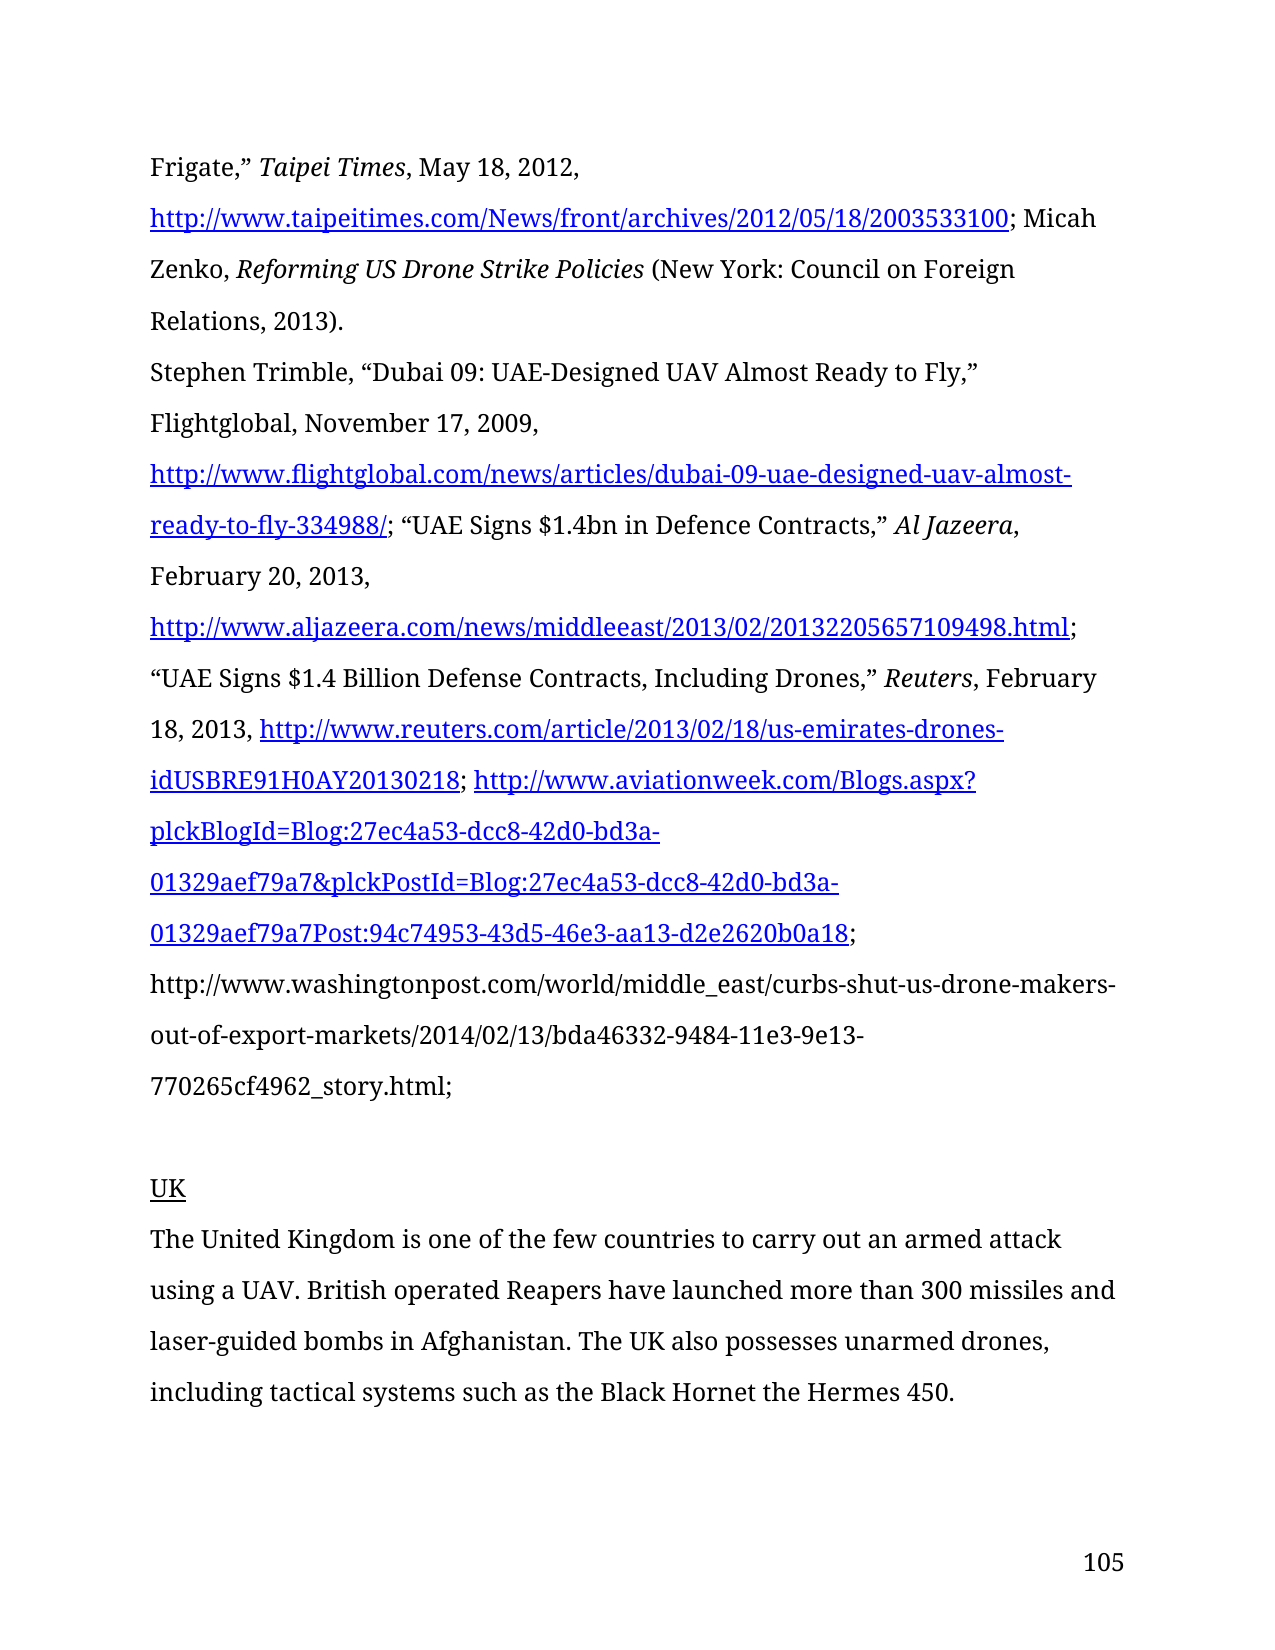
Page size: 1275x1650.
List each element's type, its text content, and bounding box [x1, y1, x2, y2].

text Stephen Trimble, “Dubai 09: UAE-Designed UAV Almost Ready to Fly,” Flightglobal, November 17, 2009, http://www.flightglobal.com/news/articles/dubai-09-uae-designed-uav-almost-ready-to-fly-334988/; “UAE Signs $1.4bn in Defence Contracts,” Al Jazeera, February 20, 2013, http://www.aljazeera.com/news/middleeast/2013/02/20132205657109498.html; “UAE Signs $1.4 Billion Defense Contracts, Including Drones,” Reuters, February 18, 2013, http://www.reuters.com/article/2013/02/18/us-emirates-drones-idUSBRE91H0AY20130218; http://www.aviationweek.com/Blogs.aspx?plckBlogId=Blog:27ec4a53-dcc8-42d0-bd3a-01329aef79a7&plckPostId=Blog:27ec4a53-dcc8-42d0-bd3a-01329aef79a7Post:94c74953-43d5-46e3-aa13-d2e2620b0a18; http://www.washingtonpost.com/world/middle_east/curbs-shut-us-drone-makers-out-of-export-markets/2014/02/13/bda46332-9484-11e3-9e13-770265cf4962_story.html; [150, 354, 1125, 1103]
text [150, 150, 1125, 337]
text The United Kingdom is one of the few countries to carry out an armed attack using a UAV. British operated Reapers have launched more than 300 missiles and laser-guided bombs in Afghanistan. The UK also possesses unarmed drones, including tactical systems such as the Black Hornet the Hermes 450. [150, 1222, 1125, 1409]
text UK [150, 1171, 1125, 1205]
